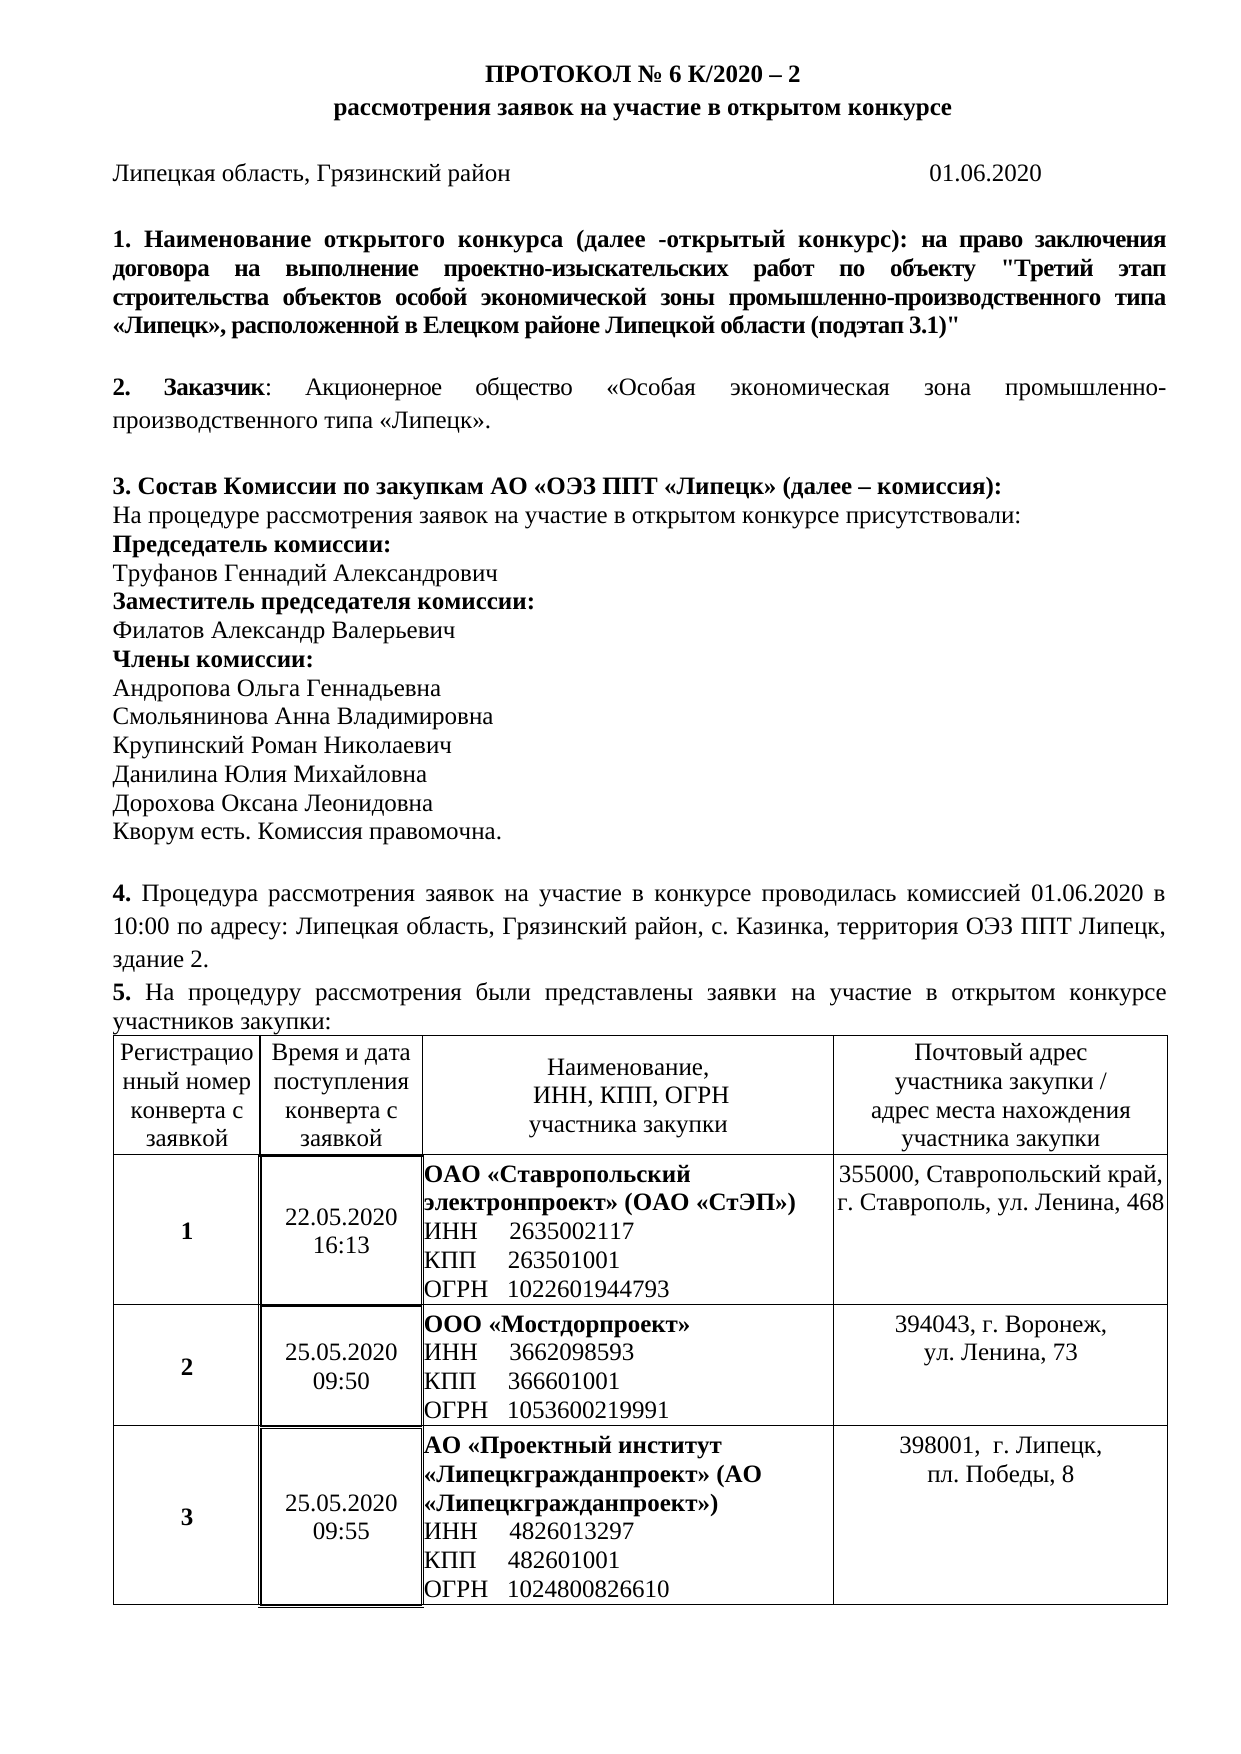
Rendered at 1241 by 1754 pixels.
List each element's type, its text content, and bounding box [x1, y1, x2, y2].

table_cell 394043, г. Воронеж, ул. Ленина, 73 [834, 1305, 1167, 1425]
text Труфанов Геннадий Александрович [112, 558, 1167, 586]
text 5. На процедуру рассмотрения были представлены заявки на участие в открытом конкурсе участников закупки: [112, 977, 1167, 1035]
table_cell 22.05.2020 16:13 [262, 1157, 421, 1304]
text Филатов Александр Валерьевич [112, 615, 1167, 644]
table_cell 355000, Ставропольский край, г. Ставрополь, ул. Ленина, 468 [834, 1155, 1167, 1304]
text Липецкая область, Грязинский район 01.06.2020 [112, 158, 1167, 187]
table_cell 1 [114, 1155, 258, 1304]
table_cell 3 [114, 1426, 258, 1604]
text 1. Наименование открытого конкурса (далее -открытый конкурс): на право заключения договора на выполнение проектно-изыскательских работ по объекту "Третий этап строительства объектов особой экономической зоны промышленно-производственного типа «Липецк», расположенной в Елецком районе Липецкой области (подэтап 3.1)" [112, 224, 1167, 339]
text Председатель комиссии: [112, 529, 1167, 558]
text 4. Процедура рассмотрения заявок на участие в конкурсе проводилась комиссией 01.06.2020 в 10:00 по адресу: Липецкая область, Грязинский район, с. Казинка, территория ОЭЗ ППТ Липецк, здание 2. [112, 878, 1167, 973]
text Крупинский Роман Николаевич [112, 730, 1167, 759]
table_header Наименование, ИНН, КПП, ОГРН участника закупки [423, 1036, 833, 1154]
title Протокол № 6 к/2020 – 2 [112, 59, 1167, 88]
text Смольянинова Анна Владимировна [112, 701, 1167, 730]
text На процедуре рассмотрения заявок на участие в открытом конкурсе присутствовали: [112, 500, 1167, 529]
table_cell 398001, г. Липецк, пл. Победы, 8 [834, 1426, 1167, 1604]
text Кворум есть. Комиссия правомочна. [112, 816, 1167, 845]
text 3. Состав Комиссии по закупкам АО «ОЭЗ ППТ «Липецк» (далее – комиссия): [112, 471, 1167, 500]
table_header Время и дата поступления конверта с заявкой [261, 1036, 422, 1154]
table_cell 2 [114, 1305, 258, 1425]
table_cell ООО «Мостдорпроект» ИНН 3662098593 КПП 366601001 ОГРН 1053600219991 [424, 1305, 833, 1425]
table_cell 25.05.2020 09:55 [262, 1429, 421, 1604]
text Андропова Ольга Геннадьевна [112, 673, 1167, 701]
text Дорохова Оксана Леонидовна [112, 788, 1167, 816]
table_header Регистрационный номер конверта с заявкой [114, 1036, 259, 1154]
table_cell АО «Проектный институт «Липецкгражданпроект» (АО «Липецкгражданпроект») ИНН 4826013297 КПП 482601001 ОГРН 1024800826610 [424, 1426, 833, 1604]
text 2. Заказчик: Акционерное общество «Особая экономическая зона промышленно-производственного типа «Липецк». [112, 372, 1167, 434]
text Данилина Юлия Михайловна [112, 759, 1167, 788]
text Заместитель председателя комиссии: [112, 586, 1167, 615]
table_header Почтовый адрес участника закупки / адрес места нахождения участника закупки [834, 1036, 1167, 1154]
table_cell ОАО «Ставропольский электронпроект» (ОАО «СтЭП») ИНН 2635002117 КПП 263501001 ОГРН 1022601944793 [424, 1155, 833, 1304]
text Члены комиссии: [112, 644, 1167, 673]
table_cell 25.05.2020 09:50 [262, 1307, 421, 1425]
title рассмотрения заявок на участие в открытом конкурсе [112, 92, 1167, 121]
